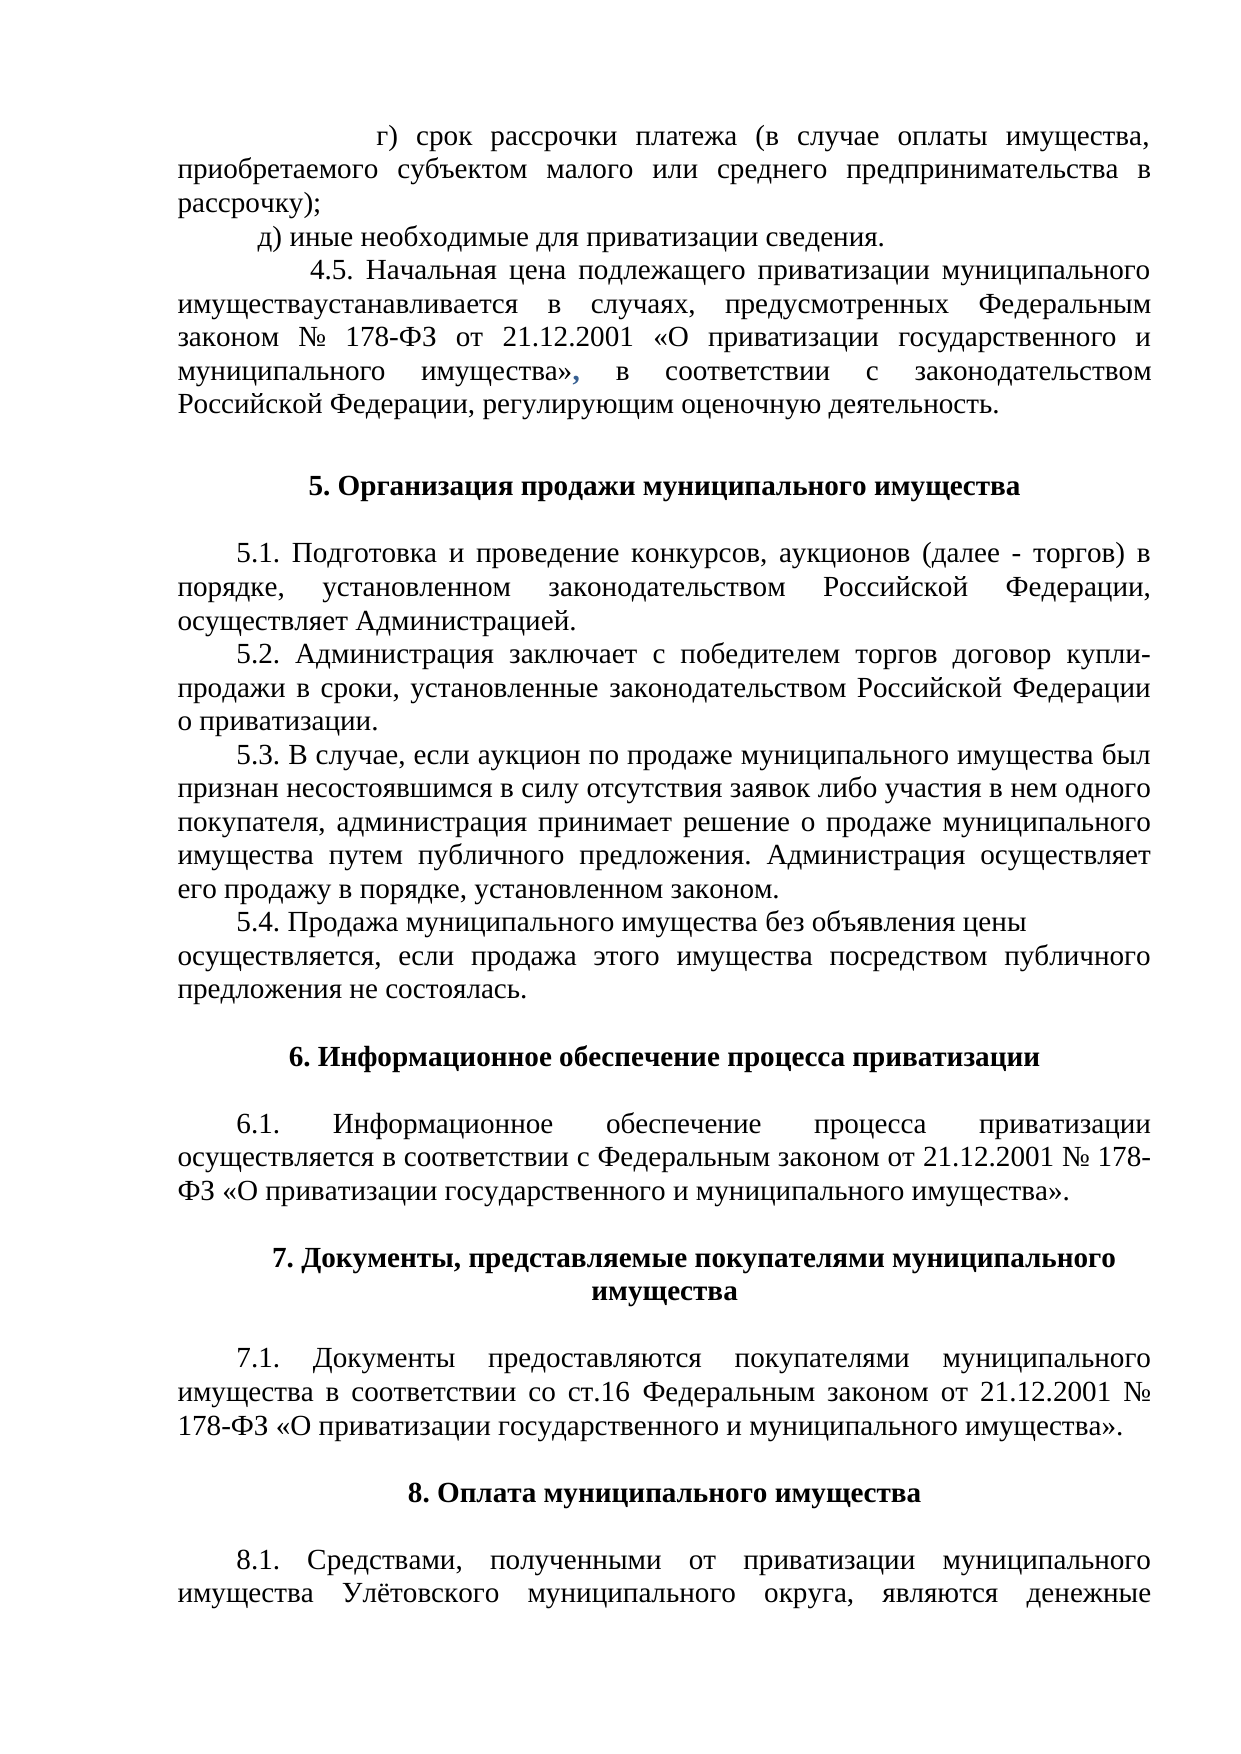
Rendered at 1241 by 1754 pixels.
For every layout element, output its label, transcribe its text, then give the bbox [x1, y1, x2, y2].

subtitle 4.5. Начальная цена подлежащего приватизации муниципального имуществаустанавливается в случаях, предусмотренных Федеральным законом № 178-ФЗ от 21.12.2001 «О приватизации государственного и муниципального имущества», в соответствии с законодательством Российской Федерации, регулирующим оценочную деятельность. [177, 252, 1152, 420]
text 5.2. Администрация заключает с победителем торгов договор купли-продажи в сроки, установленные законодательством Российской Федерации о приватизации. [177, 636, 1152, 737]
text 7. Документы, представляемые покупателями муниципального имущества [177, 1240, 1152, 1307]
text 6.1. Информационное обеспечение процесса приватизации осуществляется в соответствии с Федеральным законом от 21.12.2001 № 178-ФЗ «О приватизации государственного и муниципального имущества». [177, 1106, 1152, 1206]
text 7.1. Документы предоставляются покупателями муниципального имущества в соответствии со ст.16 Федеральным законом от 21.12.2001 № 178-ФЗ «О приватизации государственного и муниципального имущества». [177, 1341, 1152, 1441]
text осуществляется, если продажа этого имущества посредством публичного предложения не состоялась. [177, 938, 1152, 1005]
text 5. Организация продажи муниципального имущества [177, 468, 1152, 502]
text г) срок рассрочки платежа (в случае оплаты имущества, приобретаемого субъектом малого или среднего предпринимательства в рассрочку); [177, 118, 1152, 219]
text 5.1. Подготовка и проведение конкурсов, аукционов (далее - торгов) в порядке, установленном законодательством Российской Федерации, осуществляет Администрацией. [177, 536, 1152, 636]
text 6. Информационное обеспечение процесса приватизации [177, 1039, 1152, 1072]
text 5.4. Продажа муниципального имущества без объявления цены [177, 904, 1152, 938]
text д) иные необходимые для приватизации сведения. [177, 219, 1152, 252]
text 5.3. В случае, если аукцион по продаже муниципального имущества был признан несостоявшимся в силу отсутствия заявок либо участия в нем одного покупателя, администрация принимает решение о продаже муниципального имущества путем публичного предложения. Администрация осуществляет его продажу в порядке, установленном законом. [177, 737, 1152, 904]
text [177, 1542, 1152, 1609]
text 8. Оплата муниципального имущества [177, 1475, 1152, 1508]
